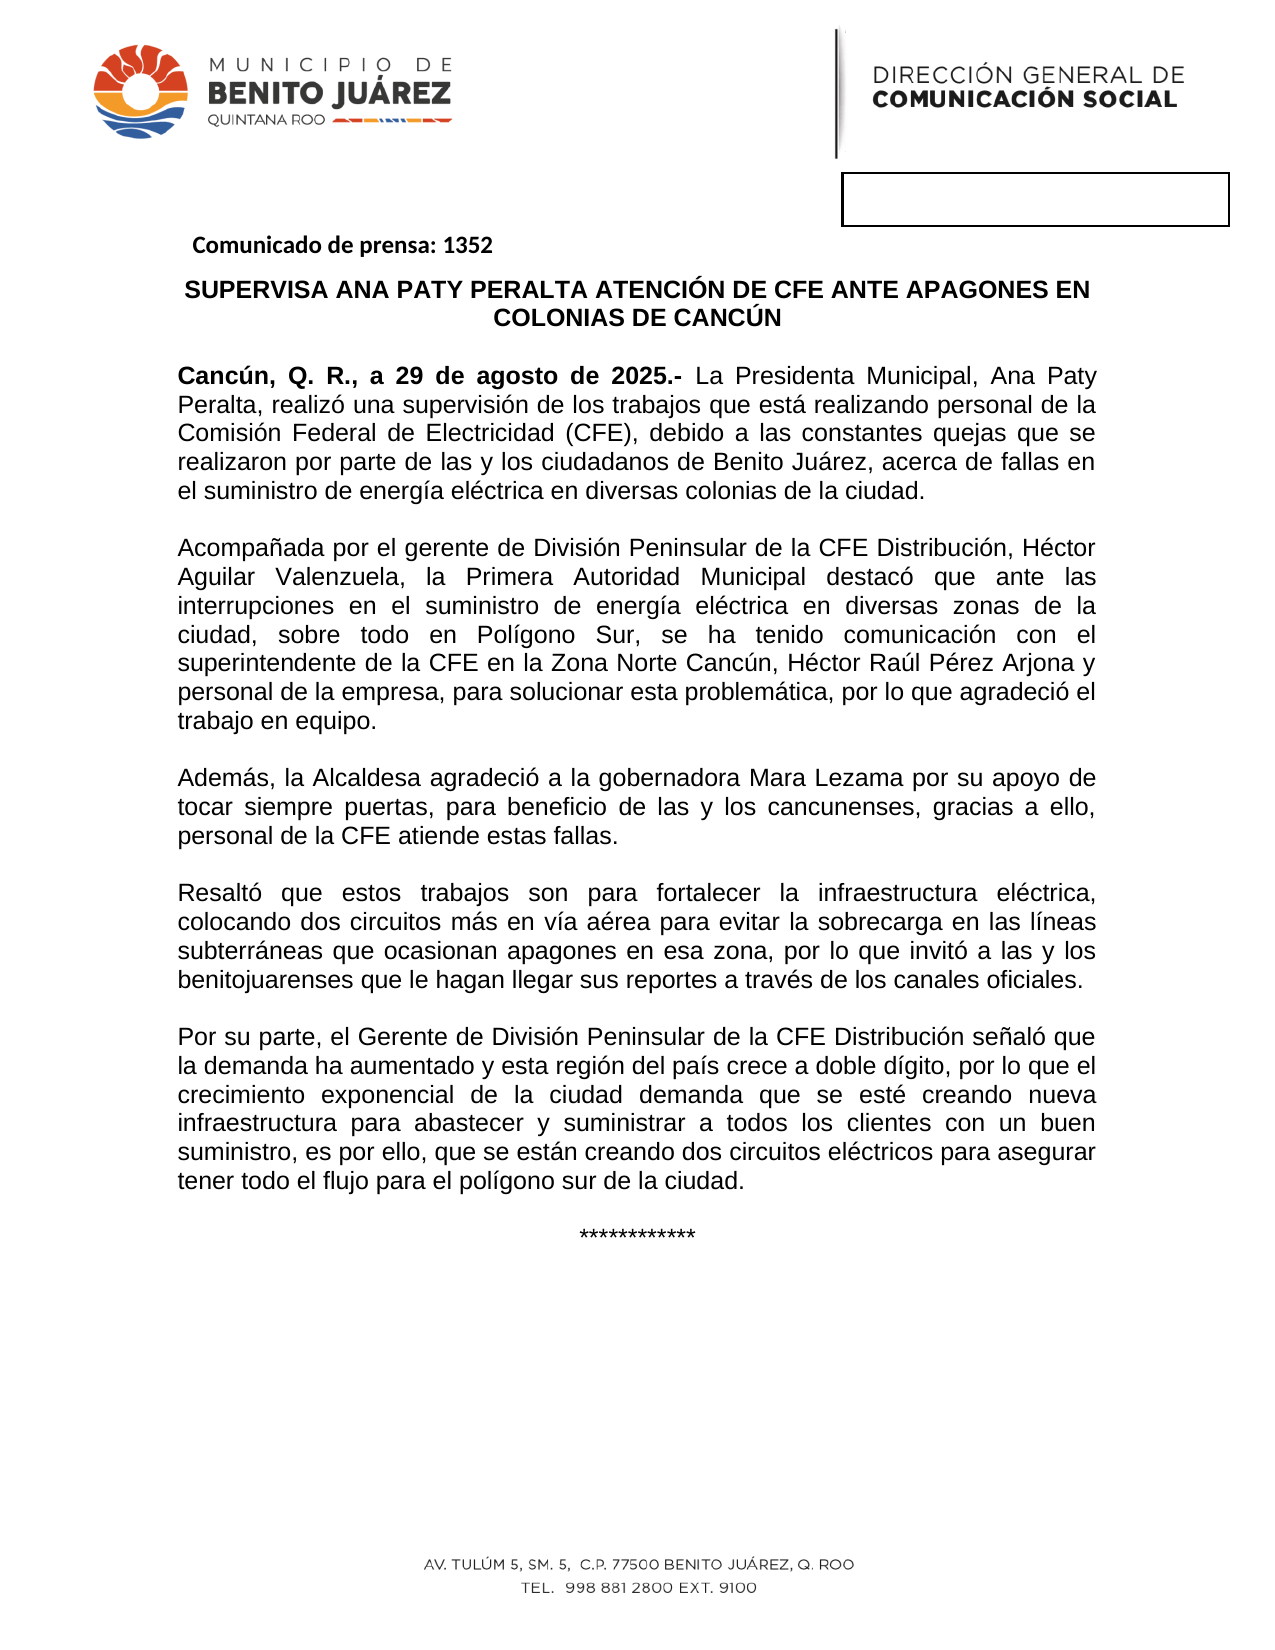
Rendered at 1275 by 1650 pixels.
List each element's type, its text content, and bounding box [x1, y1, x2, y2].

text Cancún, Q. R., a 29 de agosto de 2025.- La Presidenta Municipal, Ana Paty Peralta, realizó una supervisión de los trabajos que está realizando personal de la Comisión Federal de Electricidad (CFE), debido a las constantes quejas que se realizaron por parte de las y los ciudadanos de Benito Juárez, acerca de fallas en el suministro de energía eléctrica en diversas colonias de la ciudad. [177, 361, 1098, 504]
text ************ [177, 1223, 1098, 1252]
text Resaltó que estos trabajos son para fortalecer la infraestructura eléctrica, colocando dos circuitos más en vía aérea para evitar la sobrecarga en las líneas subterráneas que ocasionan apagones en esa zona, por lo que invitó a las y los benitojuarenses que le hagan llegar sus reportes a través de los canales oficiales. [177, 878, 1098, 993]
text Por su parte, el Gerente de División Peninsular de la CFE Distribución señaló que la demanda ha aumentado y esta región del país crece a doble dígito, por lo que el crecimiento exponencial de la ciudad demanda que se esté creando nueva infraestructura para abastecer y suministrar a todos los clientes con un buen suministro, es por ello, que se están creando dos circuitos eléctricos para asegurar tener todo el flujo para el polígono sur de la ciudad. [177, 1022, 1098, 1194]
picture [1, 0, 1275, 170]
text Acompañada por el gerente de División Peninsular de la CFE Distribución, Héctor Aguilar Valenzuela, la Primera Autoridad Municipal destacó que ante las interrupciones en el suministro de energía eléctrica en diversas zonas de la ciudad, sobre todo en Polígono Sur, se ha tenido comunicación con el superintendente de la CFE en la Zona Norte Cancún, Héctor Raúl Pérez Arjona y personal de la empresa, para solucionar esta problemática, por lo que agradeció el trabajo en equipo. [177, 533, 1098, 734]
text Además, la Alcaldesa agradeció a la gobernadora Mara Lezama por su apoyo de tocar siempre puertas, para beneficio de las y los cancunenses, gracias a ello, personal de la CFE atiende estas fallas. [177, 763, 1098, 849]
text SUPERVISA ANA PATY PERALTA ATENCIÓN DE CFE ANTE APAGONES EN COLONIAS DE CANCÚN [177, 274, 1098, 332]
picture [1, 1540, 1275, 1624]
